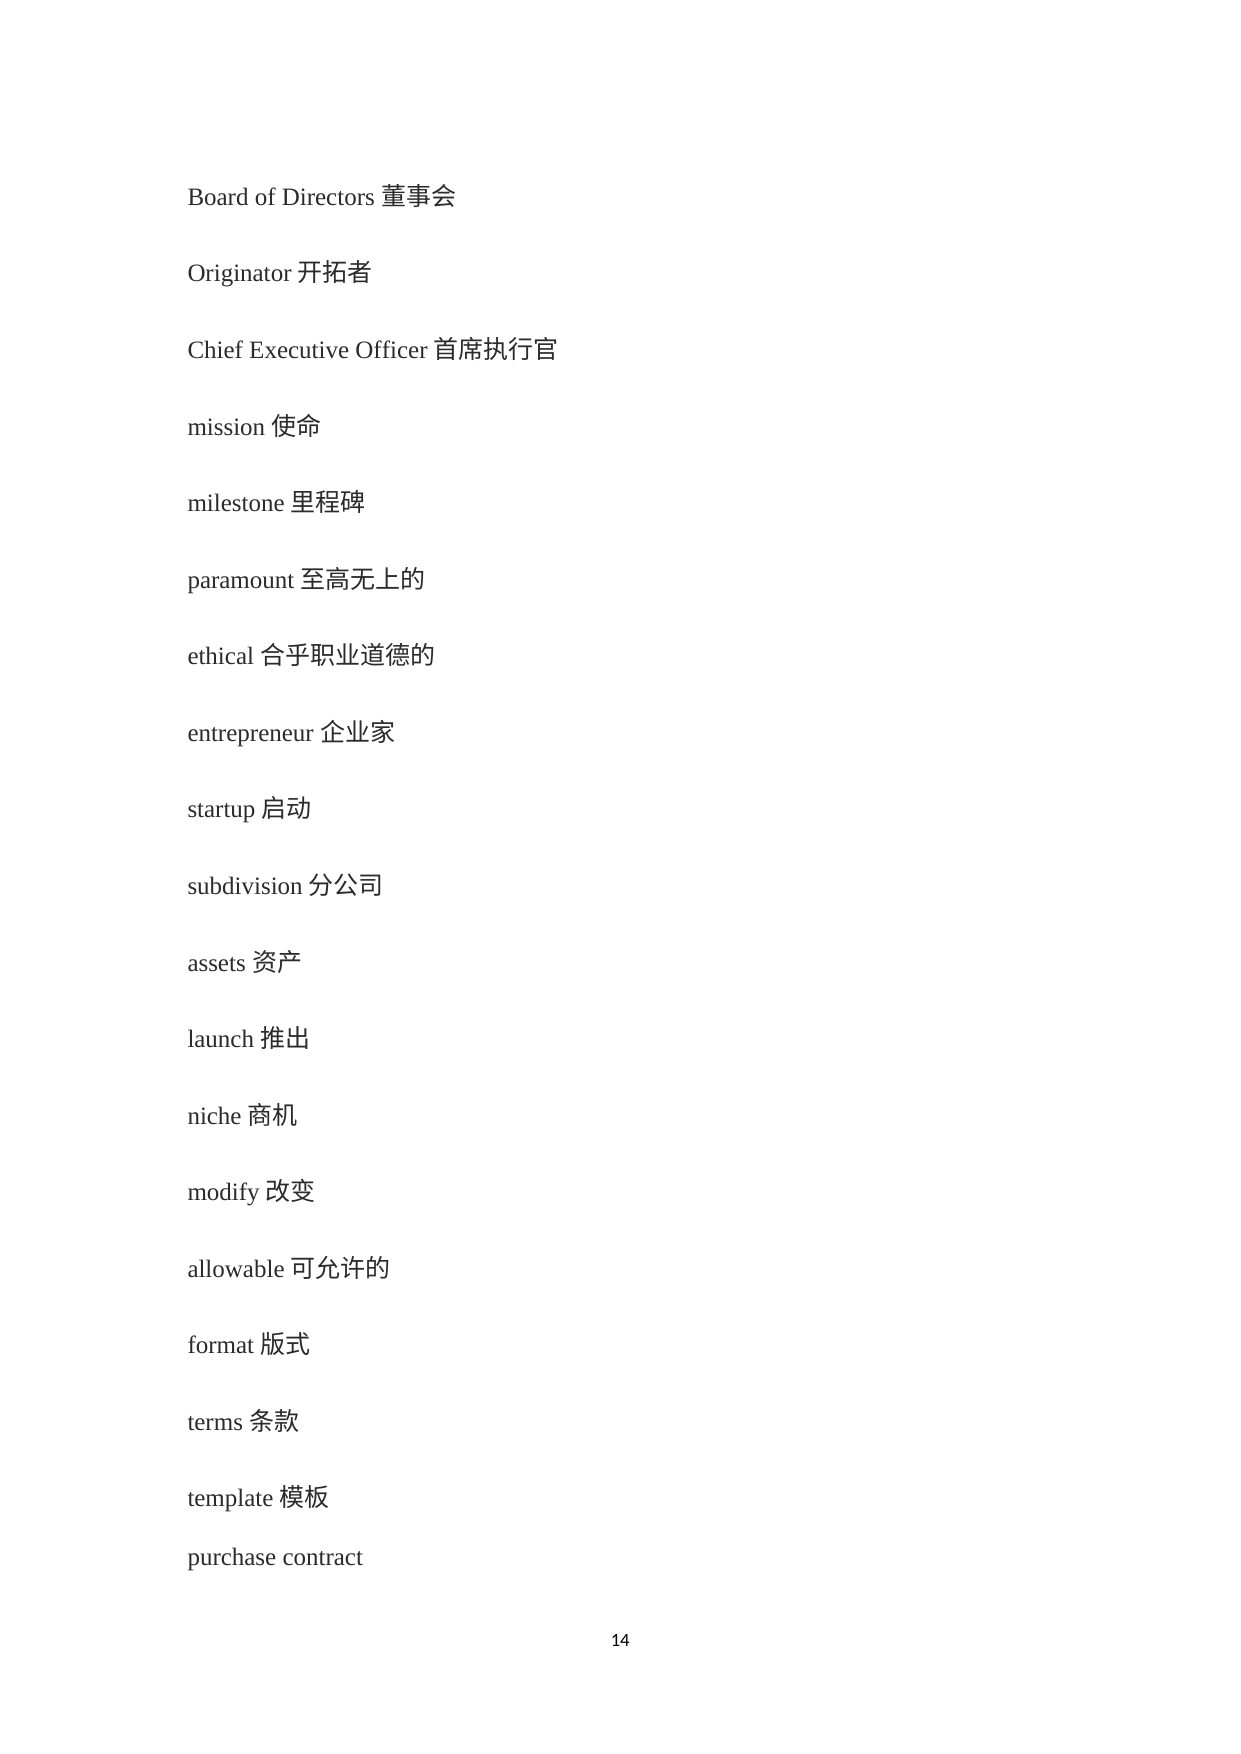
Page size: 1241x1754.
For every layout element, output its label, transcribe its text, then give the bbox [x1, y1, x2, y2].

text terms 条款 [187, 1387, 1053, 1452]
text assets 资产 [187, 928, 1053, 993]
text startup 启动 [187, 774, 1053, 839]
text entrepreneur 企业家 [187, 698, 1053, 763]
text Board of Directors 董事会 [187, 162, 1053, 227]
text Originator 开拓者 [187, 238, 1053, 303]
text template 模板 [187, 1463, 1053, 1528]
text milestone 里程碑 [187, 468, 1053, 533]
text niche 商机 [187, 1081, 1053, 1146]
text ethical 合乎职业道德的 [187, 621, 1053, 686]
text format 版式 [187, 1310, 1053, 1375]
text mission 使命 [187, 392, 1053, 457]
text allowable 可允许的 [187, 1234, 1053, 1299]
text purchase contract [187, 1540, 1053, 1573]
text launch 推出 [187, 1004, 1053, 1069]
text modify 改变 [187, 1157, 1053, 1222]
text subdivision 分公司 [187, 851, 1053, 916]
text paramount 至高无上的 [187, 545, 1053, 610]
text Chief Executive Officer 首席执行官 [187, 315, 1053, 380]
